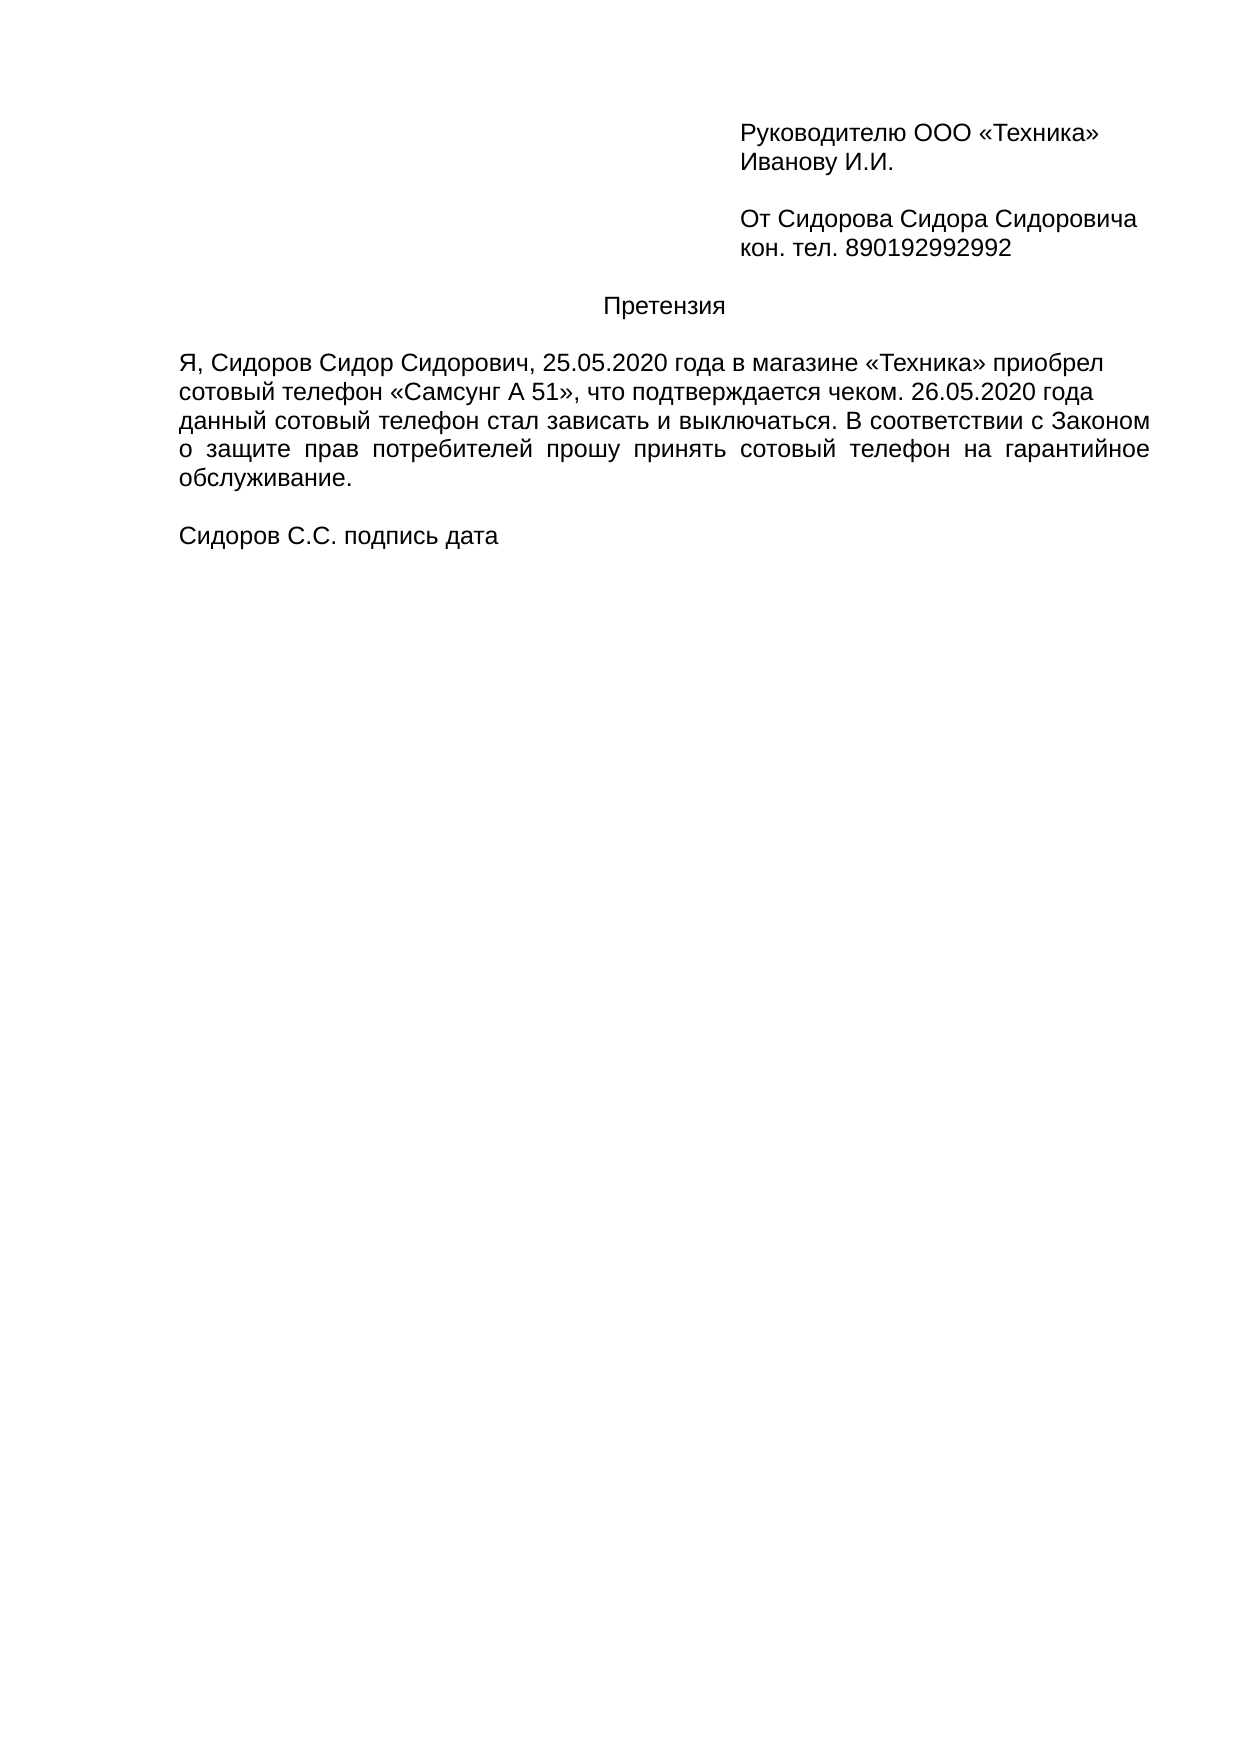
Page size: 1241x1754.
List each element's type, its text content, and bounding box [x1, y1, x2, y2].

text сотовый телефон «Самсунг А 51», что подтверждается чеком. 26.05.2020 года [179, 377, 1152, 406]
text Я, Сидоров Сидор Сидорович, 25.05.2020 года в магазине «Техника» приобрел [179, 348, 1152, 377]
text Сидоров С.С. подпись дата [179, 521, 1152, 549]
text От Сидорова Сидора Сидоровича [740, 204, 1152, 233]
text кон. тел. 890192992992 [740, 233, 1152, 262]
text Претензия [177, 291, 1152, 319]
text Руководителю ООО «Техника» [740, 118, 1152, 147]
text данный сотовый телефон стал зависать и выключаться. В соответствии с Законом о защите прав потребителей прошу принять сотовый телефон на гарантийное обслуживание. [179, 406, 1152, 492]
text Иванову И.И. [740, 147, 1152, 176]
